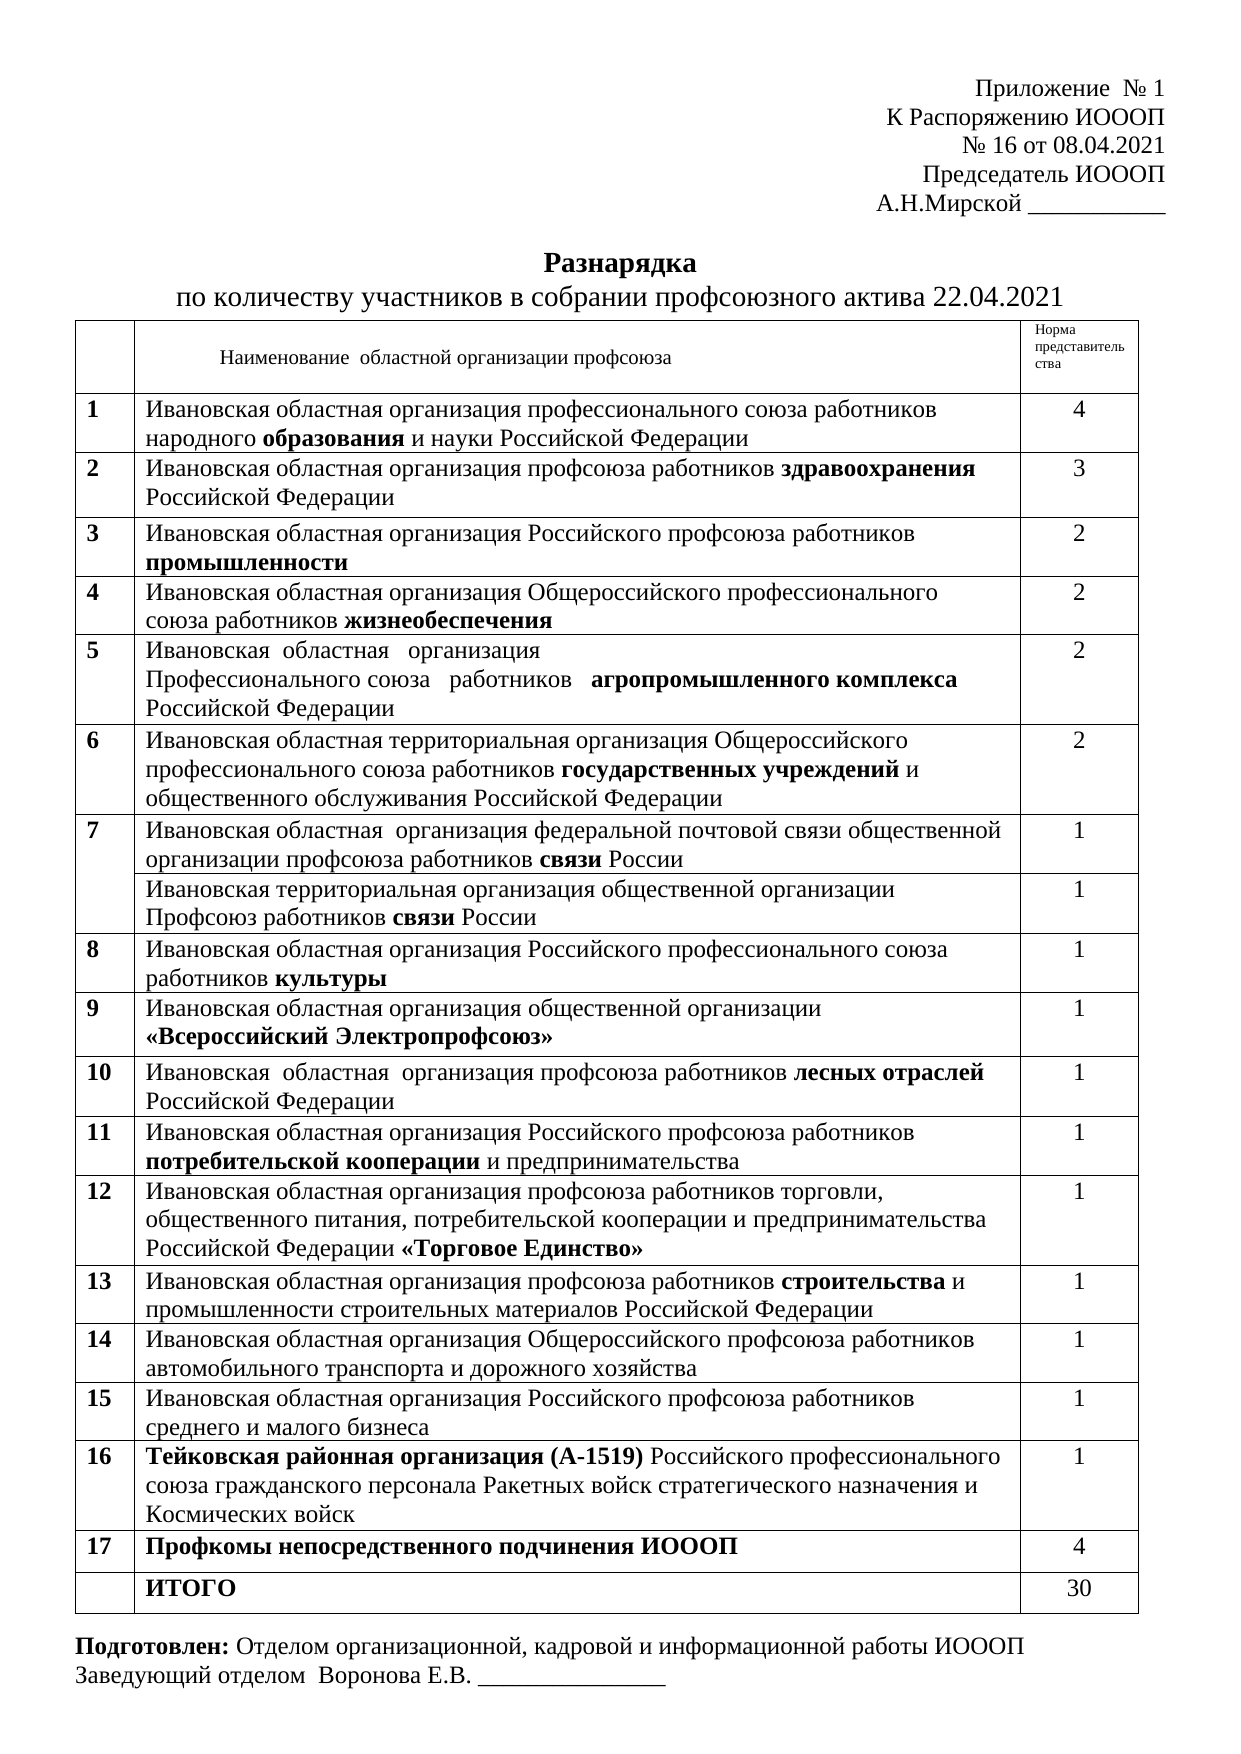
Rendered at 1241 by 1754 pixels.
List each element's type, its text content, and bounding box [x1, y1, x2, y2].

table_cell 5 [76, 635, 134, 724]
table_cell 8 [76, 934, 134, 992]
table_cell 1 [76, 394, 134, 452]
table_cell 17 [76, 1531, 134, 1572]
table_cell Ивановская областная организация профсоюза работников строительства и промышленности строительных материалов Российской Федерации [135, 1266, 1020, 1323]
table_cell 16 [76, 1441, 134, 1530]
table_cell [76, 1573, 134, 1613]
table_cell 1 [1021, 1324, 1138, 1382]
table_cell 14 [76, 1324, 134, 1382]
table_header Наименование областной организации профсоюза [135, 321, 1020, 393]
table_cell 13 [76, 1266, 134, 1323]
table_cell 9 [76, 993, 134, 1056]
subtitle К Распоряжению ИОООП [607, 102, 1165, 131]
table_cell Ивановская областная территориальная организация Общероссийского профессионального союза работников государственных учреждений и общественного обслуживания Российской Федерации [135, 725, 1020, 814]
table_cell 6 [76, 725, 134, 814]
table_cell 12 [76, 1176, 134, 1265]
table_cell 3 [1021, 453, 1138, 517]
table_cell 4 [1021, 1531, 1138, 1572]
table_cell 7 [76, 815, 134, 933]
table_cell 1 [1021, 1176, 1138, 1265]
table_cell 30 [1021, 1573, 1138, 1613]
table_cell 2 [1021, 518, 1138, 576]
table_cell Ивановская территориальная организация общественной организации Профсоюз работников связи России [135, 874, 1020, 933]
text по количеству участников в собрании профсоюзного актива 22.04.2021 [75, 279, 1165, 313]
subtitle № 16 от 08.04.2021 [607, 131, 1165, 159]
table_cell Ивановская областная организация общественной организации «Всероссийский Электропрофсоюз» [135, 993, 1020, 1056]
table_cell 1 [1021, 993, 1138, 1056]
text Заведующий отделом Воронова Е.В. _______________ [75, 1660, 1165, 1689]
table_cell Ивановская областная организация профсоюза работников лесных отраслей Российской Федерации [135, 1057, 1020, 1116]
text Председатель ИОООП [75, 159, 1165, 188]
table_cell 3 [76, 518, 134, 576]
table_cell 1 [1021, 934, 1138, 992]
table_cell Профкомы непосредственного подчинения ИОООП [135, 1531, 1020, 1572]
table_cell Ивановская областная организация Российского профсоюза работников среднего и малого бизнеса [135, 1383, 1020, 1440]
table_cell 2 [1021, 577, 1138, 634]
table_cell 10 [76, 1057, 134, 1116]
subtitle Приложение № 1 [607, 73, 1165, 102]
table_cell Ивановская областная организация Российского профсоюза работников промышленности [135, 518, 1020, 576]
table_cell 4 [76, 577, 134, 634]
table_cell 2 [76, 453, 134, 517]
table_cell 1 [1021, 815, 1138, 873]
text А.Н.Мирской ___________ [75, 188, 1165, 217]
table_cell Ивановская областная организация федеральной почтовой связи общественной организации профсоюза работников связи России [135, 815, 1020, 873]
table_cell Ивановская областная организация профессионального союза работников народного образования и науки Российской Федерации [135, 394, 1020, 452]
table_cell Ивановская областная организация Российского профсоюза работников потребительской кооперации и предпринимательства [135, 1117, 1020, 1175]
table_cell Ивановская областная организация Общероссийского профессионального союза работников жизнеобеспечения [135, 577, 1020, 634]
text Разнарядка [75, 246, 1165, 279]
table_cell ИТОГО [135, 1573, 1020, 1613]
table_header [76, 321, 134, 393]
table_cell 11 [76, 1117, 134, 1175]
table_cell 1 [1021, 1266, 1138, 1323]
table_cell Ивановская областная организация Профессионального союза работников агропромышленного комплекса Российской Федерации [135, 635, 1020, 724]
table_cell Ивановская областная организация профсоюза работников здравоохранения Российской Федерации [135, 453, 1020, 517]
table_cell 2 [1021, 635, 1138, 724]
table_header Норма представительства [1021, 321, 1138, 393]
table_cell 1 [1021, 1117, 1138, 1175]
text Подготовлен: Отделом организационной, кадровой и информационной работы ИОООП [75, 1631, 1165, 1660]
table_cell Ивановская областная организация Российского профессионального союза работников культуры [135, 934, 1020, 992]
table_cell Ивановская областная организация Общероссийского профсоюза работников автомобильного транспорта и дорожного хозяйства [135, 1324, 1020, 1382]
table_cell 1 [1021, 1441, 1138, 1530]
table_cell 2 [1021, 725, 1138, 814]
table_cell Тейковская районная организация (А-1519) Российского профессионального союза гражданского персонала Ракетных войск стратегического назначения и Космических войск [135, 1441, 1020, 1530]
table_cell Ивановская областная организация профсоюза работников торговли, общественного питания, потребительской кооперации и предпринимательства Российской Федерации «Торговое Единство» [135, 1176, 1020, 1265]
table_cell 1 [1021, 874, 1138, 933]
table_cell 4 [1021, 394, 1138, 452]
table_cell 15 [76, 1383, 134, 1440]
table_cell 1 [1021, 1057, 1138, 1116]
table_cell 1 [1021, 1383, 1138, 1440]
